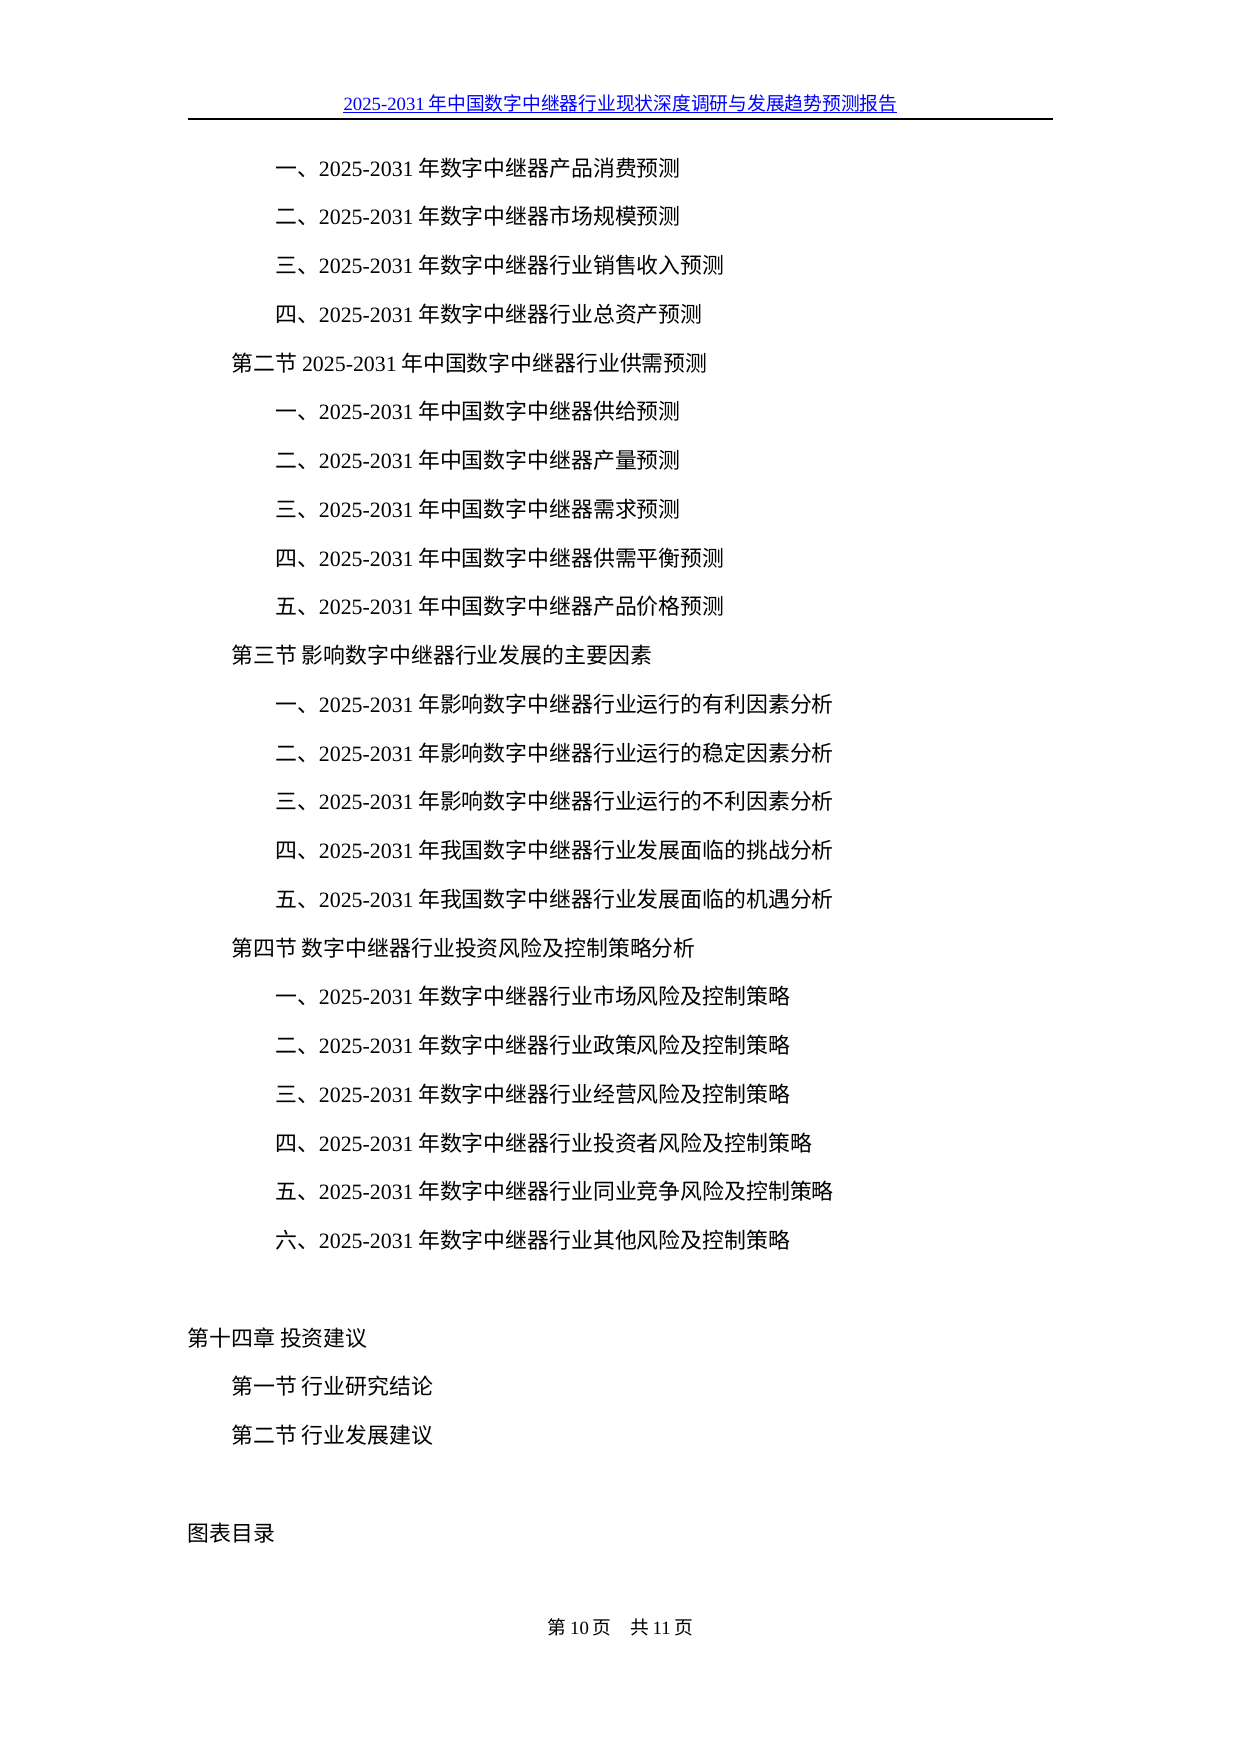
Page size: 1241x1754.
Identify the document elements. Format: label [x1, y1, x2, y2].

text [187, 150, 1053, 1548]
